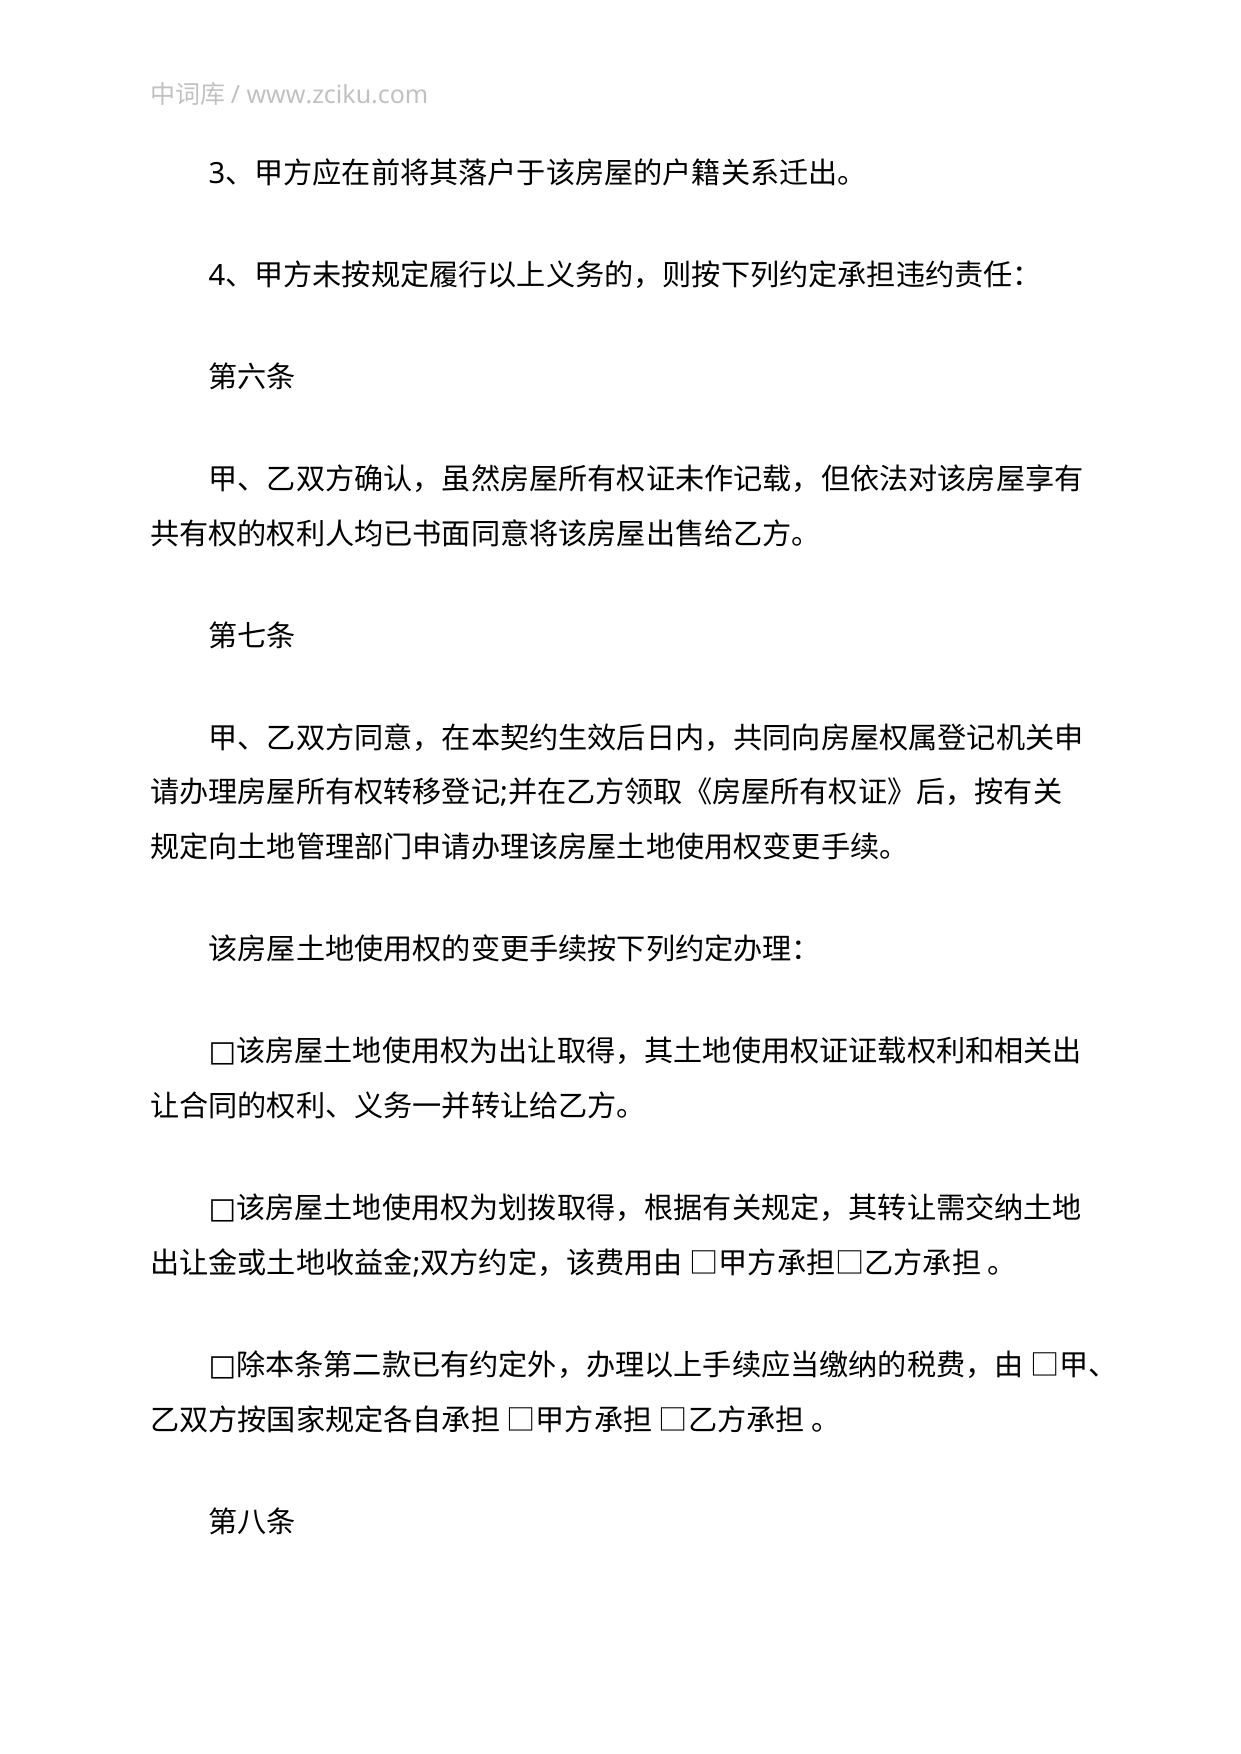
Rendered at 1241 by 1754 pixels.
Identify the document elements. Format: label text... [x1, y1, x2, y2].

text 3、甲方应在前将其落户于该房屋的户籍关系迁出。 [150, 150, 1090, 192]
text 甲、乙双方确认，虽然房屋所有权证未作记载，但依法对该房屋享有共有权的权利人均已书面同意将该房屋出售给乙方。 [150, 456, 1090, 553]
text 甲、乙双方同意，在本契约生效后日内，共同向房屋权属登记机关申请办理房屋所有权转移登记;并在乙方领取《房屋所有权证》后，按有关规定向土地管理部门申请办理该房屋土地使用权变更手续。 [150, 714, 1090, 866]
text □该房屋土地使用权为出让取得，其土地使用权证证载权利和相关出让合同的权利、义务一并转让给乙方。 [150, 1028, 1090, 1125]
text 该房屋土地使用权的变更手续按下列约定办理： [150, 926, 1090, 968]
text 4、甲方未按规定履行以上义务的，则按下列约定承担违约责任： [150, 252, 1090, 294]
text 第七条 [150, 612, 1090, 655]
text □除本条第二款已有约定外，办理以上手续应当缴纳的税费，由 □甲、乙双方按国家规定各自承担 □甲方承担 □乙方承担 。 [150, 1341, 1090, 1439]
text □该房屋土地使用权为划拨取得，根据有关规定，其转让需交纳土地出让金或土地收益金;双方约定，该费用由 □甲方承担□乙方承担 。 [150, 1184, 1090, 1282]
text 第八条 [150, 1498, 1090, 1540]
text 第六条 [150, 354, 1090, 396]
